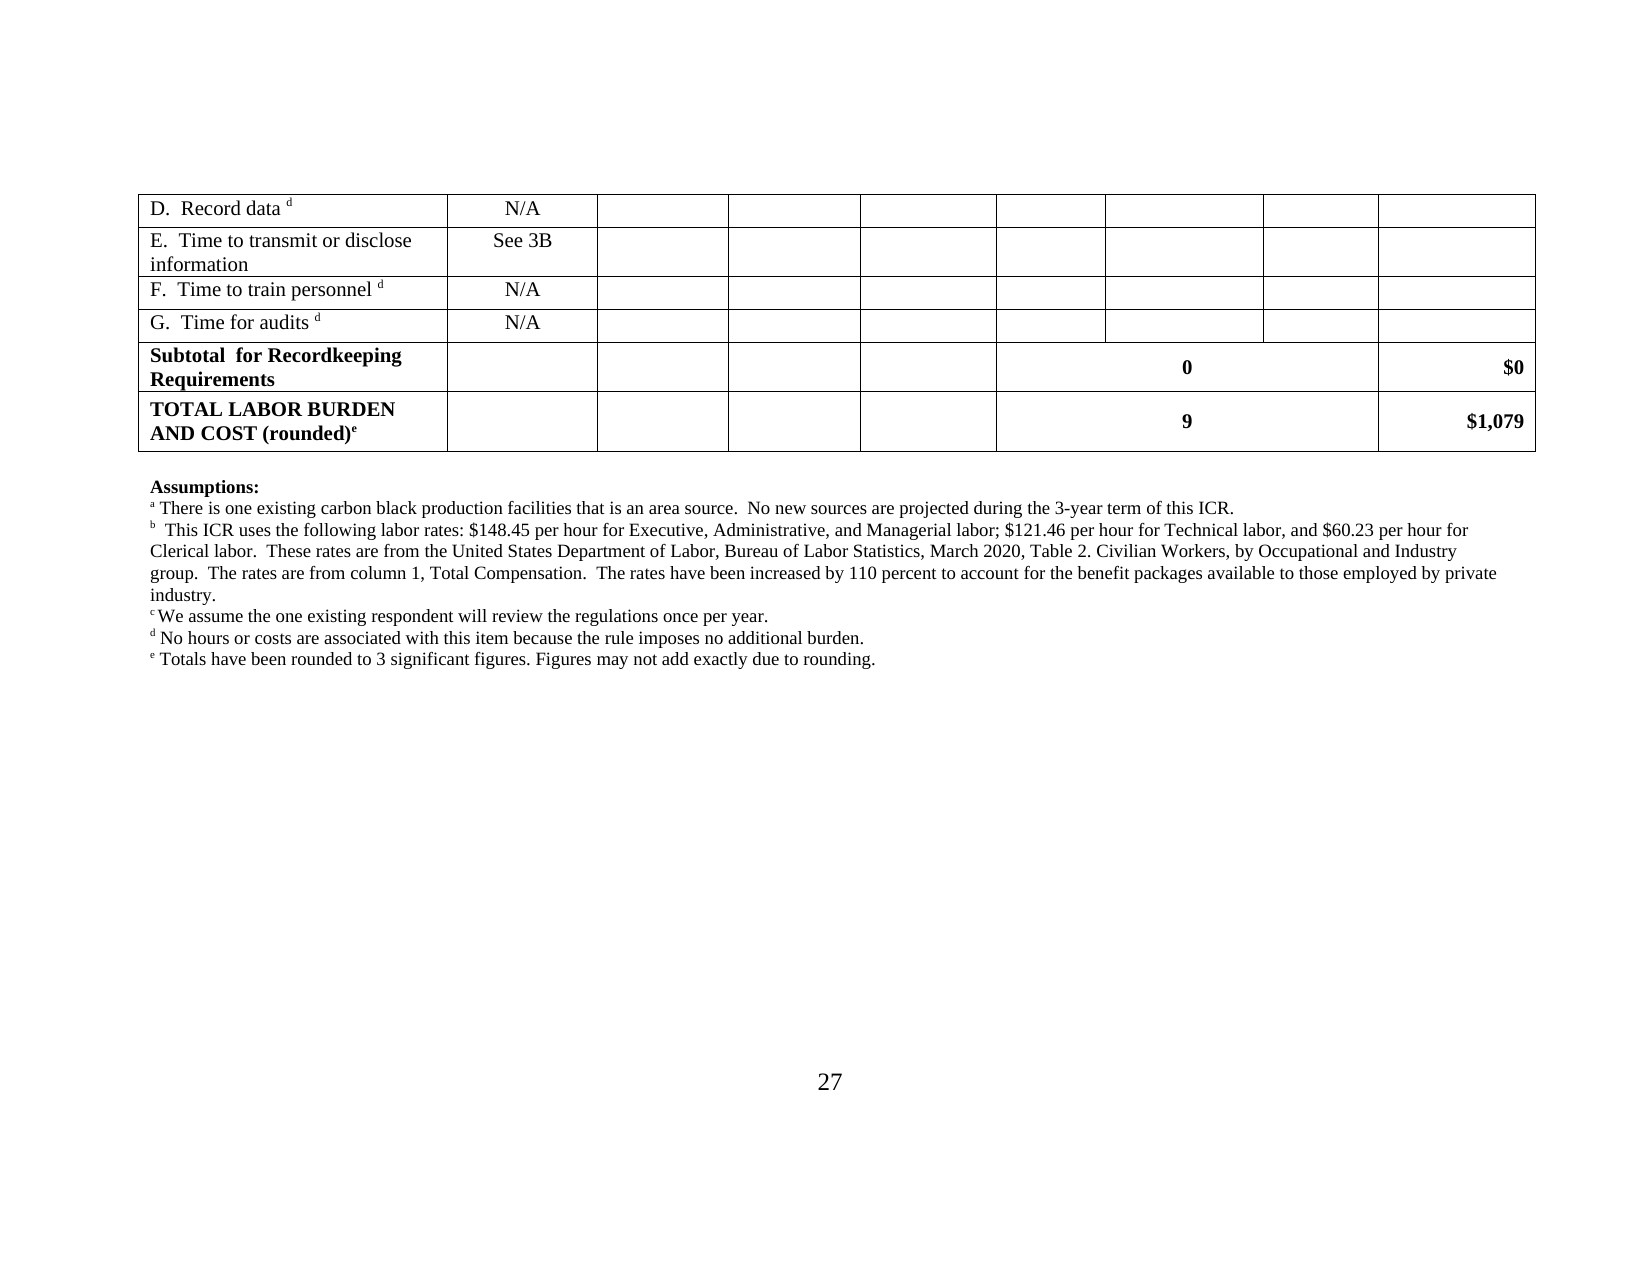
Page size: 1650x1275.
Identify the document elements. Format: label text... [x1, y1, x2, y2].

table_cell [598, 228, 728, 276]
table_cell [1379, 277, 1535, 309]
table_cell 9 [997, 392, 1378, 451]
table_cell [729, 310, 860, 342]
table_cell [861, 343, 996, 391]
table_cell [1264, 277, 1378, 309]
table_cell N/A [448, 277, 597, 309]
table_cell [861, 228, 996, 276]
table_cell [729, 343, 860, 391]
table_cell [1264, 310, 1378, 342]
table_cell [1106, 277, 1263, 309]
text b This ICR uses the following labor rates: $148.45 per hour for Executive, Administrative, and Managerial labor; $121.46 per hour for Technical labor, and $60.23 per hour for Clerical labor. These rates are from the United States Department of Labor, Bureau of Labor Statistics, March 2020, Table 2. Civilian Workers, by Occupational and Industry group. The rates are from column 1, Total Compensation. The rates have been increased by 110 percent to account for the benefit packages available to those employed by private industry. [150, 519, 1509, 605]
text a There is one existing carbon black production facilities that is an area source. No new sources are projected during the 3-year term of this ICR. [150, 497, 1509, 519]
table_cell [997, 195, 1105, 227]
table_cell [1379, 310, 1535, 342]
table_cell N/A [448, 195, 597, 227]
table_cell G. Time for audits d [139, 310, 447, 342]
table_cell [1264, 195, 1378, 227]
table_cell [598, 343, 728, 391]
table_cell 0 [997, 343, 1378, 391]
table_cell N/A [448, 310, 597, 342]
table_cell [1379, 195, 1535, 227]
table_cell E. Time to transmit or disclose information [139, 228, 447, 276]
table_cell $1,079 [1379, 392, 1535, 451]
table_cell [598, 392, 728, 451]
table_cell See 3B [448, 228, 597, 276]
table_cell [729, 228, 860, 276]
table_cell [997, 277, 1105, 309]
table_cell $0 [1379, 343, 1535, 391]
text e Totals have been rounded to 3 significant figures. Figures may not add exactly due to rounding. [150, 648, 1509, 670]
table_cell [861, 195, 996, 227]
table_cell [997, 228, 1105, 276]
table_cell D. Record data d [139, 195, 447, 227]
table_cell [861, 392, 996, 451]
table_cell TOTAL LABOR BURDEN AND COST (rounded)e [139, 392, 447, 451]
table_cell [448, 343, 597, 391]
table_cell [729, 392, 860, 451]
table_cell [1264, 228, 1378, 276]
table_cell [448, 392, 597, 451]
table_cell [598, 277, 728, 309]
table_cell [598, 310, 728, 342]
table_cell [1106, 310, 1263, 342]
table_cell [729, 277, 860, 309]
table_cell Subtotal for Recordkeeping Requirements [139, 343, 447, 391]
table_cell [861, 310, 996, 342]
table_cell [1106, 195, 1263, 227]
text d No hours or costs are associated with this item because the rule imposes no additional burden. [150, 627, 1509, 648]
text Assumptions: [150, 476, 1509, 497]
table_cell F. Time to train personnel d [139, 277, 447, 309]
table_cell [1106, 228, 1263, 276]
table_cell [598, 195, 728, 227]
table_cell [1379, 228, 1535, 276]
table_cell [997, 310, 1105, 342]
text c We assume the one existing respondent will review the regulations once per year. [150, 605, 1509, 627]
table_cell [729, 195, 860, 227]
table_cell [861, 277, 996, 309]
